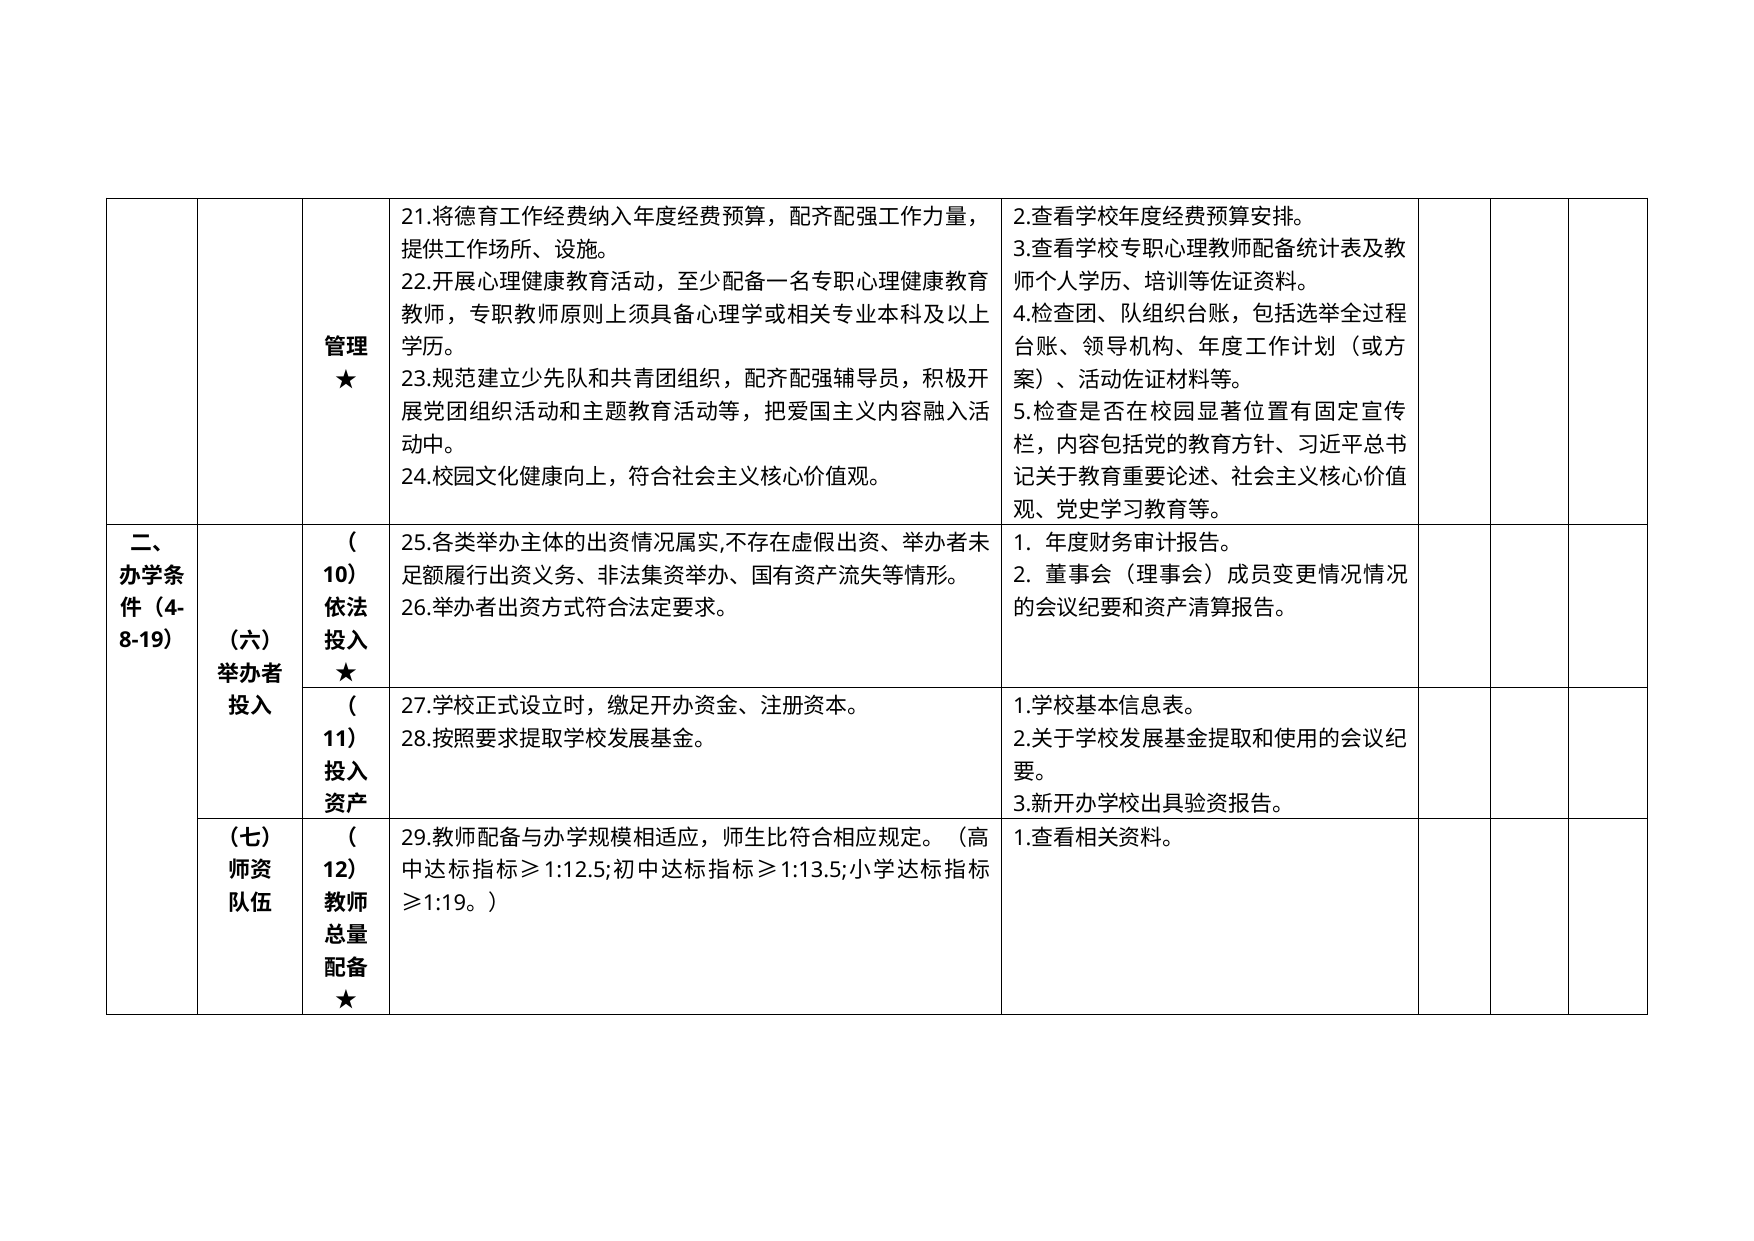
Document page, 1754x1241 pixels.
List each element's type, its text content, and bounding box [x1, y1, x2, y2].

table_cell （六） 举办者 投入 [198, 525, 302, 818]
table_cell （11）投入资产 [303, 688, 389, 818]
table_cell [1419, 199, 1490, 524]
table_cell [1569, 819, 1647, 1014]
table_cell [1569, 199, 1647, 524]
table_cell [1569, 525, 1647, 687]
table_cell 二、 办学条件（4-8-19） [107, 525, 197, 1014]
table_cell 1.查看相关资料。 [1002, 819, 1418, 1014]
table_cell 25.各类举办主体的出资情况属实,不存在虚假出资、举办者未足额履行出资义务、非法集资举办、国有资产流失等情形。 26.举办者出资方式符合法定要求。 [390, 525, 1001, 687]
table_cell [1569, 688, 1647, 818]
table_cell [1419, 525, 1490, 687]
table_cell [1491, 819, 1568, 1014]
table_cell 29.教师配备与办学规模相适应，师生比符合相应规定。（高中达标指标≥1:12.5;初中达标指标≥1:13.5;小学达标指标≥1:19。） [390, 819, 1001, 1014]
table_cell （10）依法投入★ [303, 525, 389, 687]
table_cell （七） 师资 队伍 [198, 819, 302, 1014]
table_cell （9）德育管理★ [303, 199, 389, 524]
table_cell [1491, 688, 1568, 818]
table_cell 1.学校基本信息表。 2.关于学校发展基金提取和使用的会议纪要。 3.新开办学校出具验资报告。 [1002, 688, 1418, 818]
table_cell （12）教师总量配备★ [303, 819, 389, 1014]
table_cell [1419, 688, 1490, 818]
table_cell 年度财务审计报告。 董事会（理事会）成员变更情况情况的会议纪要和资产清算报告。 [1002, 525, 1418, 687]
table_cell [1002, 199, 1418, 524]
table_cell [390, 199, 1001, 524]
table_cell [1419, 819, 1490, 1014]
table_cell 27.学校正式设立时，缴足开办资金、注册资本。 28.按照要求提取学校发展基金。 [390, 688, 1001, 818]
table_cell [1491, 525, 1568, 687]
table_cell [1491, 199, 1568, 524]
